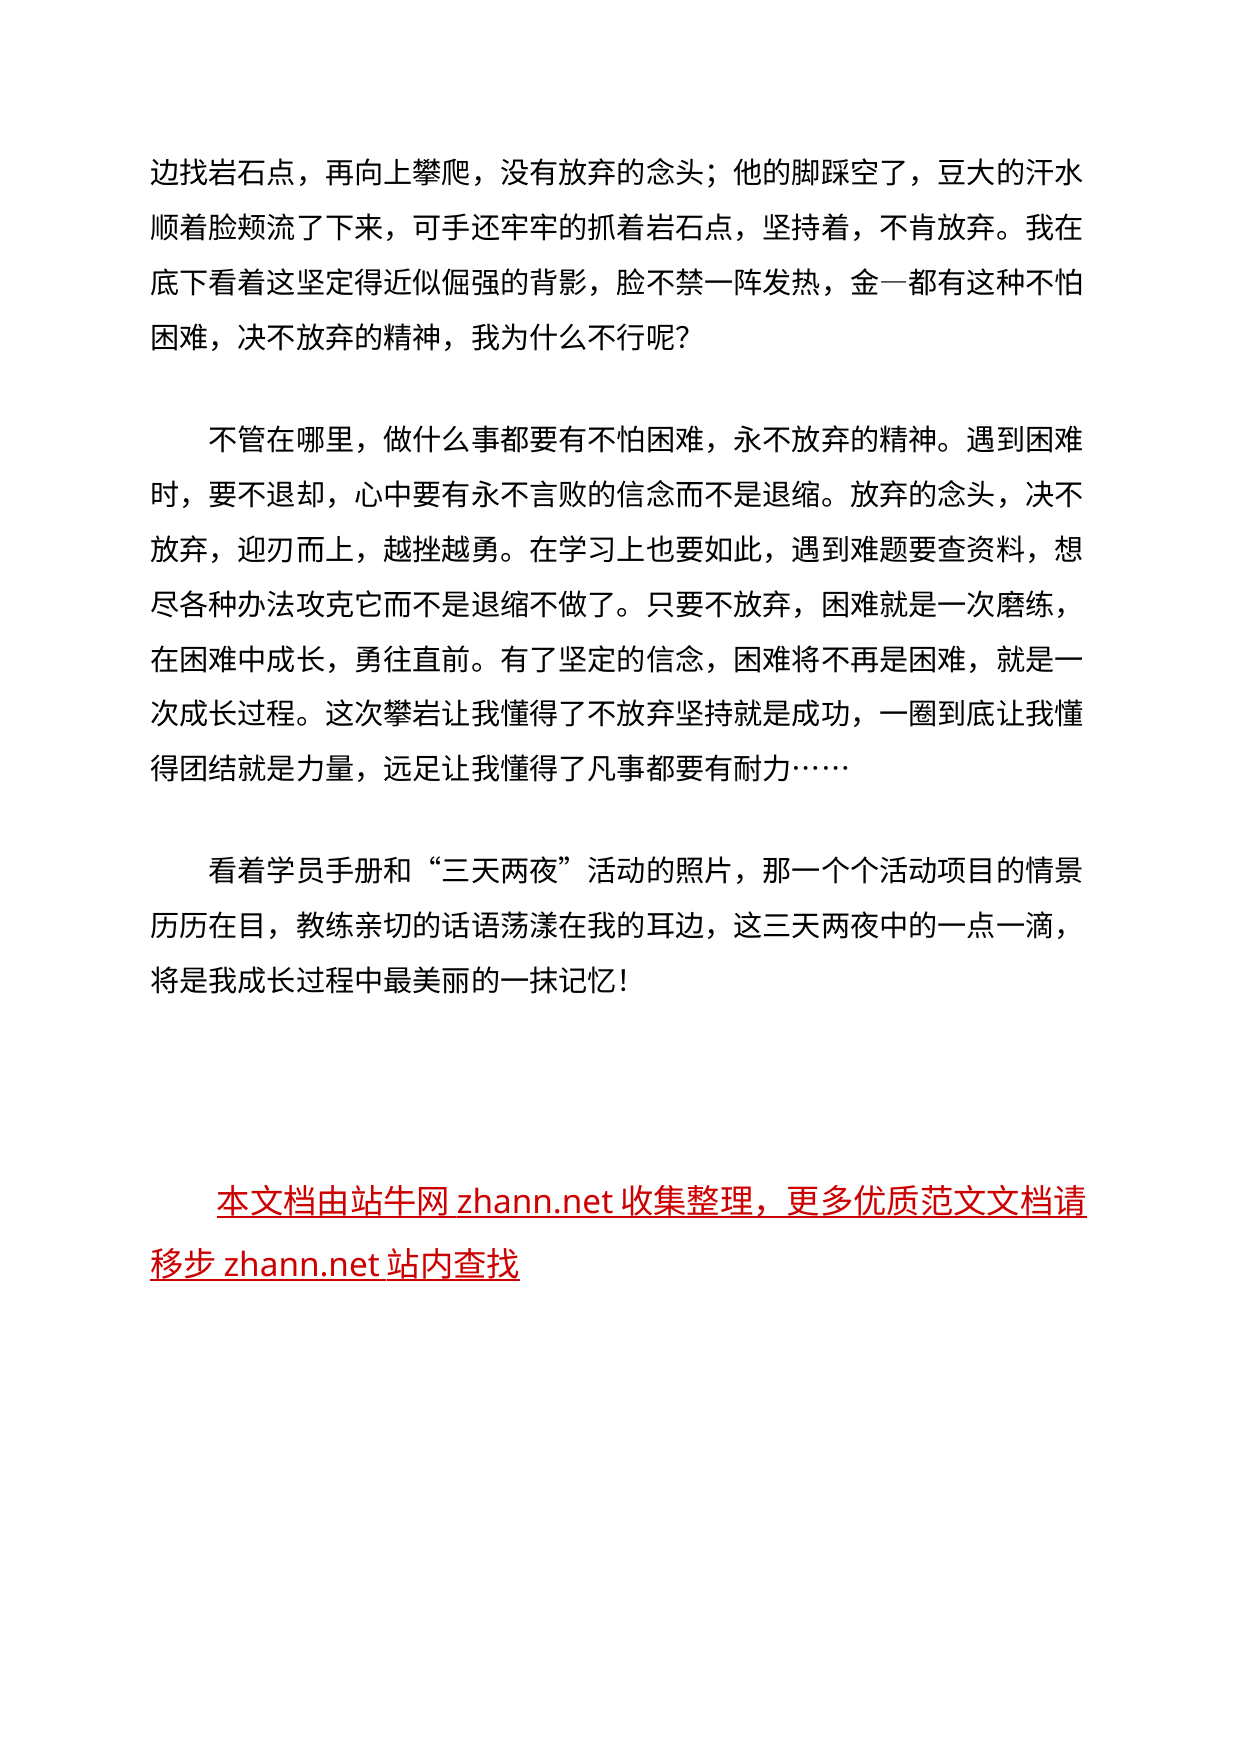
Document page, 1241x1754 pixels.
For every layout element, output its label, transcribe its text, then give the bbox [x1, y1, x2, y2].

text 本文档由站牛网zhann.net收集整理，更多优质范文文档请移步zhann.net站内查找 [150, 1174, 1090, 1286]
text 看着学员手册和“三天两夜”活动的照片，那一个个活动项目的情景历历在目，教练亲切的话语荡漾在我的耳边，这三天两夜中的一点一滴，将是我成长过程中最美丽的一抹记忆！ [150, 848, 1090, 1000]
text 不管在哪里，做什么事都要有不怕困难，永不放弃的精神。遇到困难时，要不退却，心中要有永不言败的信念而不是退缩。放弃的念头，决不放弃，迎刃而上，越挫越勇。在学习上也要如此，遇到难题要查资料，想尽各种办法攻克它而不是退缩不做了。只要不放弃，困难就是一次磨练，在困难中成长，勇往直前。有了坚定的信念，困难将不再是困难，就是一次成长过程。这次攀岩让我懂得了不放弃坚持就是成功，一圈到底让我懂得团结就是力量，远足让我懂得了凡事都要有耐力…… [150, 416, 1090, 788]
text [150, 150, 1090, 357]
